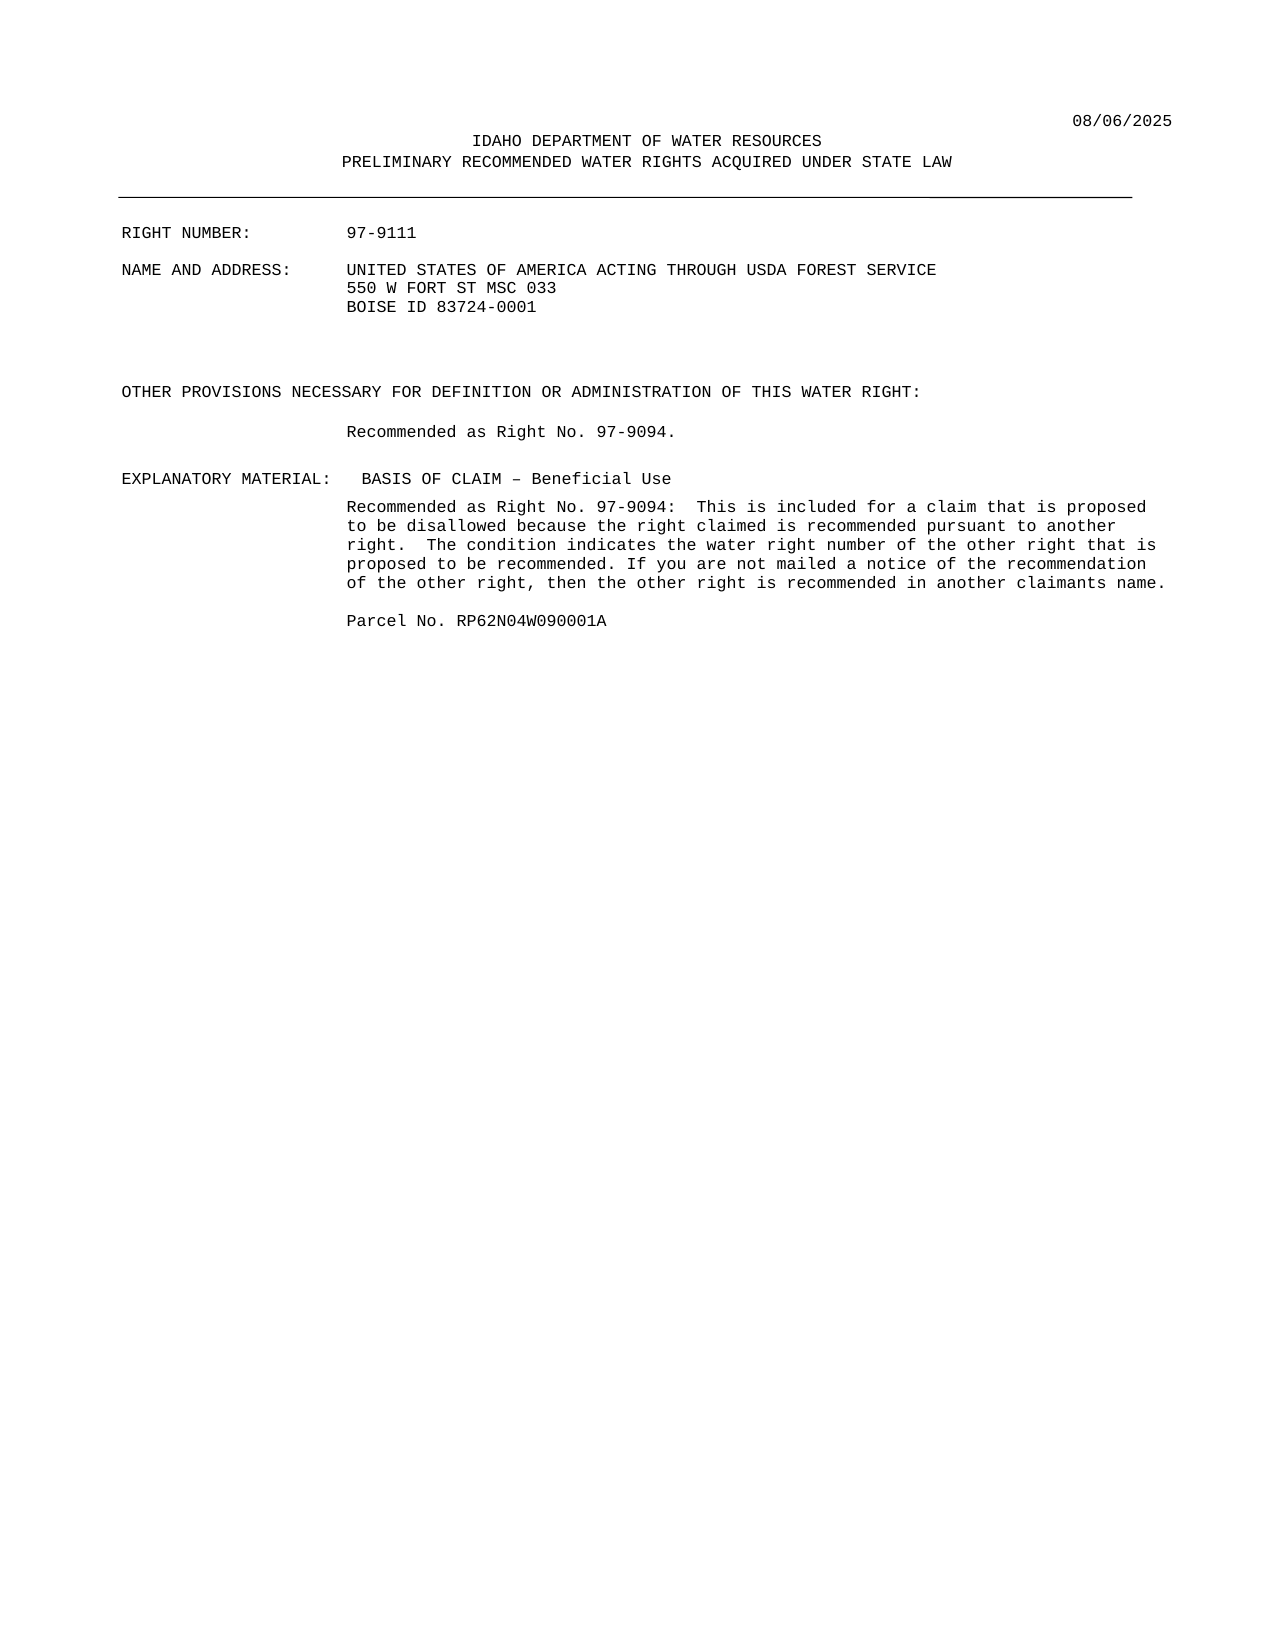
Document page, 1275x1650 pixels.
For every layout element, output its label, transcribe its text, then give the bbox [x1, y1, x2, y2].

text EXPLANATORY MATERIAL: BASIS OF CLAIM – Beneficial Use [121, 471, 1172, 490]
text RIGHT NUMBER: 97-9111 [121, 224, 1177, 243]
text IDAHO DEPARTMENT OF WATER RESOURCES [121, 133, 1172, 152]
text NAME AND ADDRESS: UNITED STATES OF AMERICA ACTING THROUGH USDA FOREST SERVICE 550 W FORT ST MSC 033 BOISE ID 83724-0001 [121, 261, 1172, 337]
text 08/06/2025 [121, 112, 1172, 131]
text Recommended as Right No. 97-9094. [121, 405, 1172, 471]
text Recommended as Right No. 97-9094: This is included for a claim that is proposed to be disallowed because the right claimed is recommended pursuant to another right. The condition indicates the water right number of the other right that is proposed to be recommended. If you are not mailed a notice of the recommendation of the other right, then the other right is recommended in another claimants name. Parcel No. RP62N04W090001A [346, 499, 1172, 659]
text OTHER PROVISIONS NECESSARY FOR DEFINITION OR ADMINISTRATION OF THIS WATER RIGHT: [121, 383, 1172, 402]
text PRELIMINARY RECOMMENDED WATER RIGHTS ACQUIRED UNDER STATE LAW [121, 153, 1172, 172]
